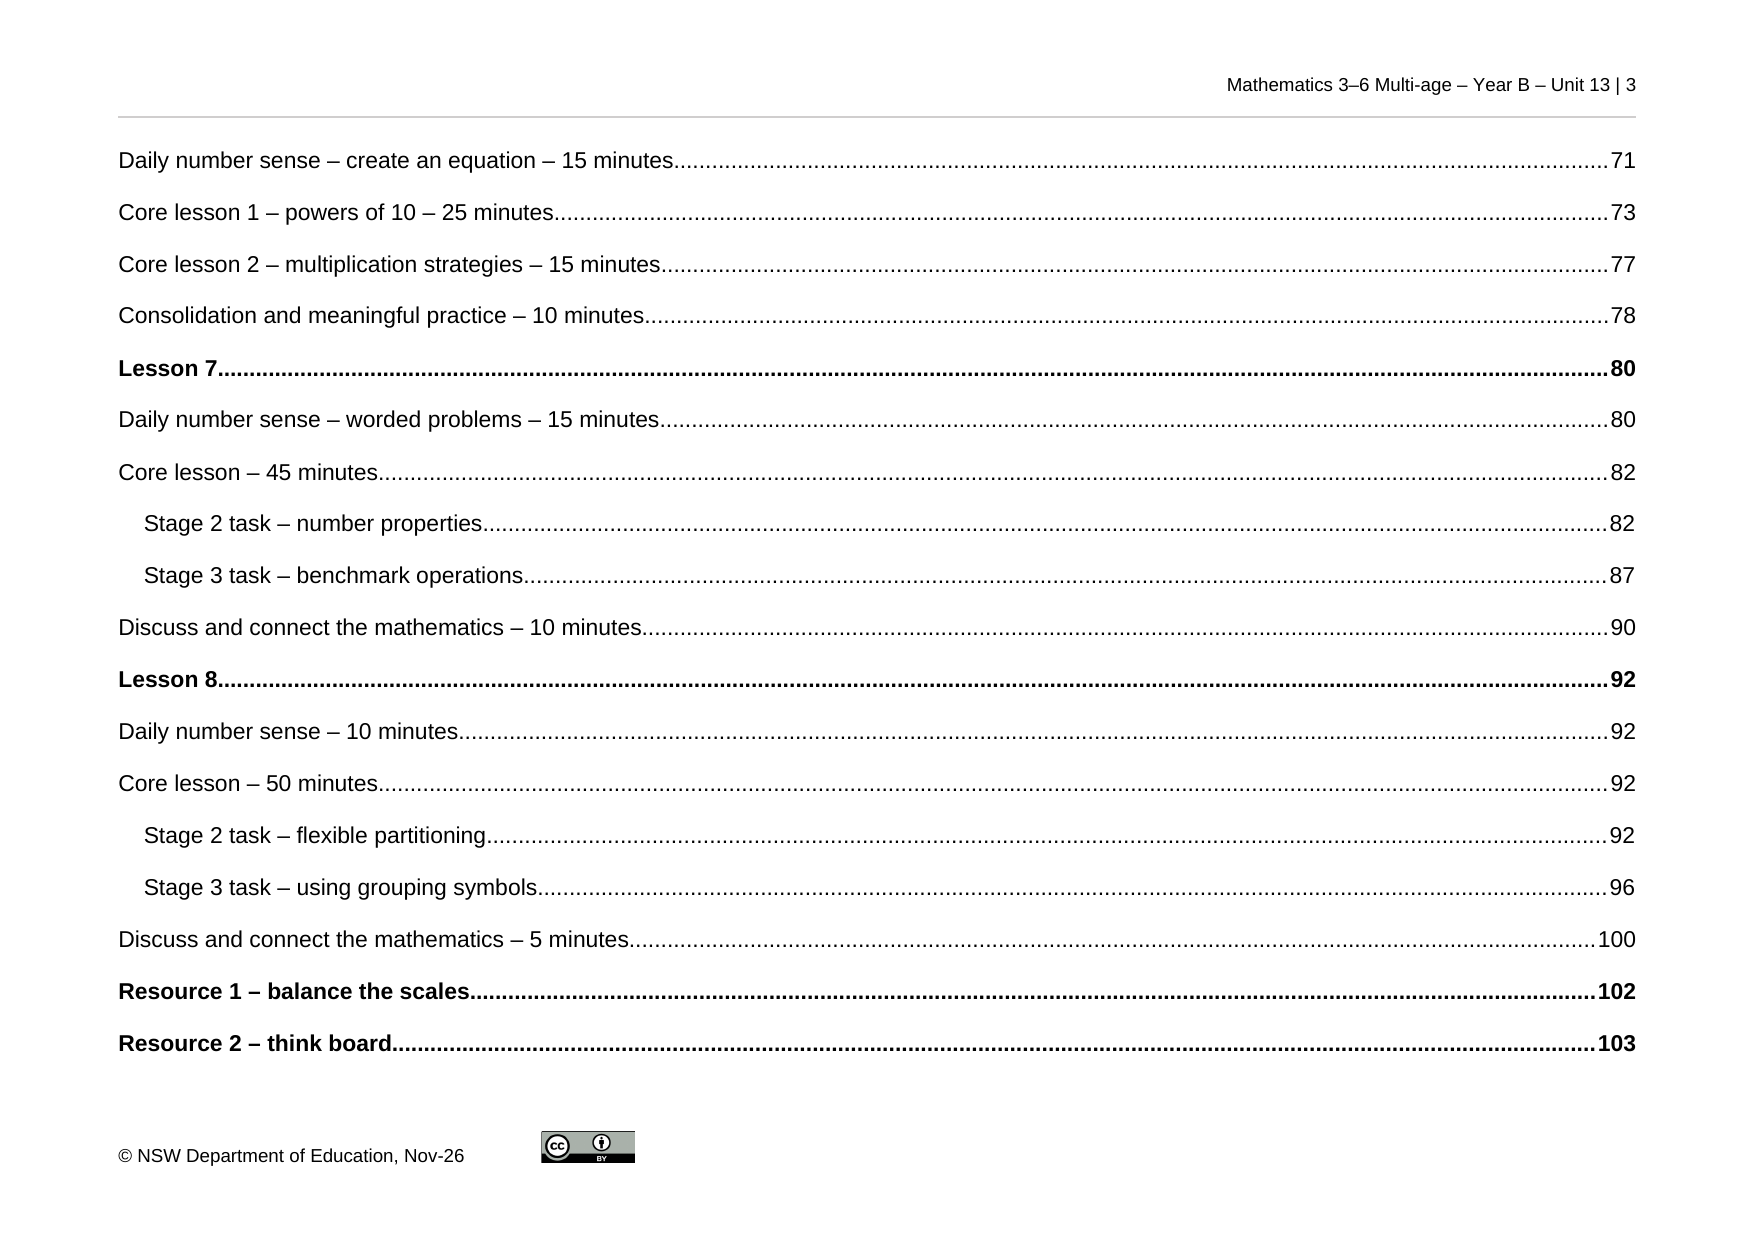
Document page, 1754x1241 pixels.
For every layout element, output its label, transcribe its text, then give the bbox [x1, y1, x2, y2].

text Lesson 7 80 [118, 354, 1636, 381]
text Core lesson – 45 minutes 82 [118, 458, 1636, 485]
text Core lesson 2 – multiplication strategies – 15 minutes 77 [118, 251, 1636, 277]
text Resource 2 – think board 103 [118, 1030, 1636, 1057]
text Stage 2 task – number properties 82 [143, 510, 1636, 537]
text Core lesson – 50 minutes 92 [118, 770, 1636, 797]
text Resource 1 – balance the scales 102 [118, 978, 1636, 1004]
picture [541, 1131, 635, 1163]
text Daily number sense – 10 minutes 92 [118, 718, 1636, 745]
text Daily number sense – create an equation – 15 minutes 71 [118, 147, 1636, 173]
text Stage 2 task – flexible partitioning 92 [143, 822, 1636, 849]
text Discuss and connect the mathematics – 10 minutes 90 [118, 614, 1636, 641]
text Consolidation and meaningful practice – 10 minutes 78 [118, 302, 1636, 329]
text Discuss and connect the mathematics – 5 minutes 100 [118, 926, 1636, 953]
text Stage 3 task – using grouping symbols 96 [143, 874, 1636, 901]
text Stage 3 task – benchmark operations 87 [143, 562, 1636, 589]
text Core lesson 1 – powers of 10 – 25 minutes 73 [118, 198, 1636, 225]
text Daily number sense – worded problems – 15 minutes 80 [118, 406, 1636, 433]
text Lesson 8 92 [118, 666, 1636, 693]
